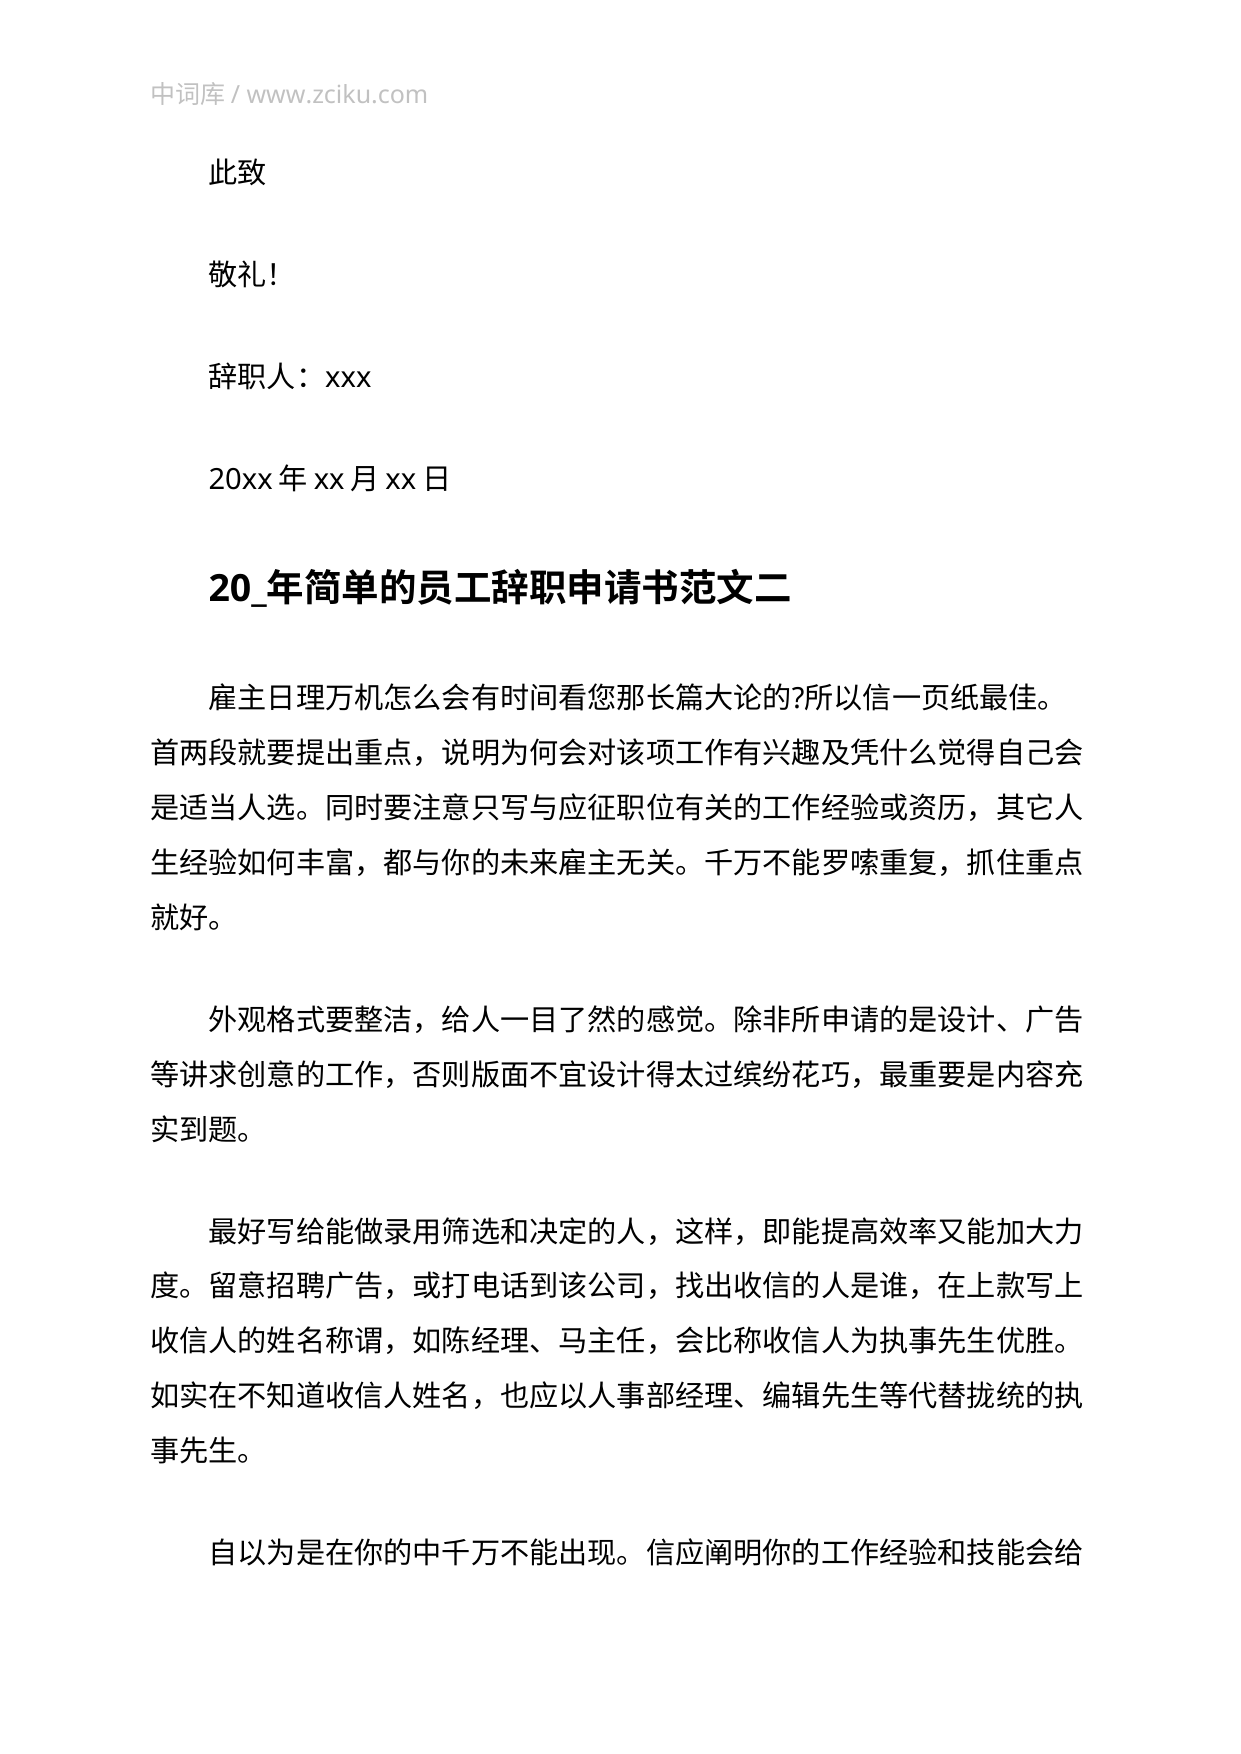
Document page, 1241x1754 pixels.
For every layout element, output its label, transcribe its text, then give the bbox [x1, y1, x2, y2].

text 20xx年xx月xx日 [150, 456, 1090, 498]
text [150, 1529, 1090, 1572]
text 辞职人：xxx [150, 353, 1090, 396]
text 雇主日理万机怎么会有时间看您那长篇大论的?所以信一页纸最佳。首两段就要提出重点，说明为何会对该项工作有兴趣及凭什么觉得自己会是适当人选。同时要注意只写与应征职位有关的工作经验或资历，其它人生经验如何丰富，都与你的未来雇主无关。千万不能罗嗦重复，抓住重点就好。 [150, 675, 1090, 937]
text 20_年简单的员工辞职申请书范文二 [150, 557, 1090, 612]
text 外观格式要整洁，给人一目了然的感觉。除非所申请的是设计、广告等讲求创意的工作，否则版面不宜设计得太过缤纷花巧，最重要是内容充实到题。 [150, 997, 1090, 1149]
text 最好写给能做录用筛选和决定的人，这样，即能提高效率又能加大力度。留意招聘广告，或打电话到该公司，找出收信的人是谁，在上款写上收信人的姓名称谓，如陈经理、马主任，会比称收信人为执事先生优胜。如实在不知道收信人姓名，也应以人事部经理、编辑先生等代替拢统的执事先生。 [150, 1208, 1090, 1470]
text 此致 [150, 150, 1090, 192]
text 敬礼！ [150, 252, 1090, 294]
